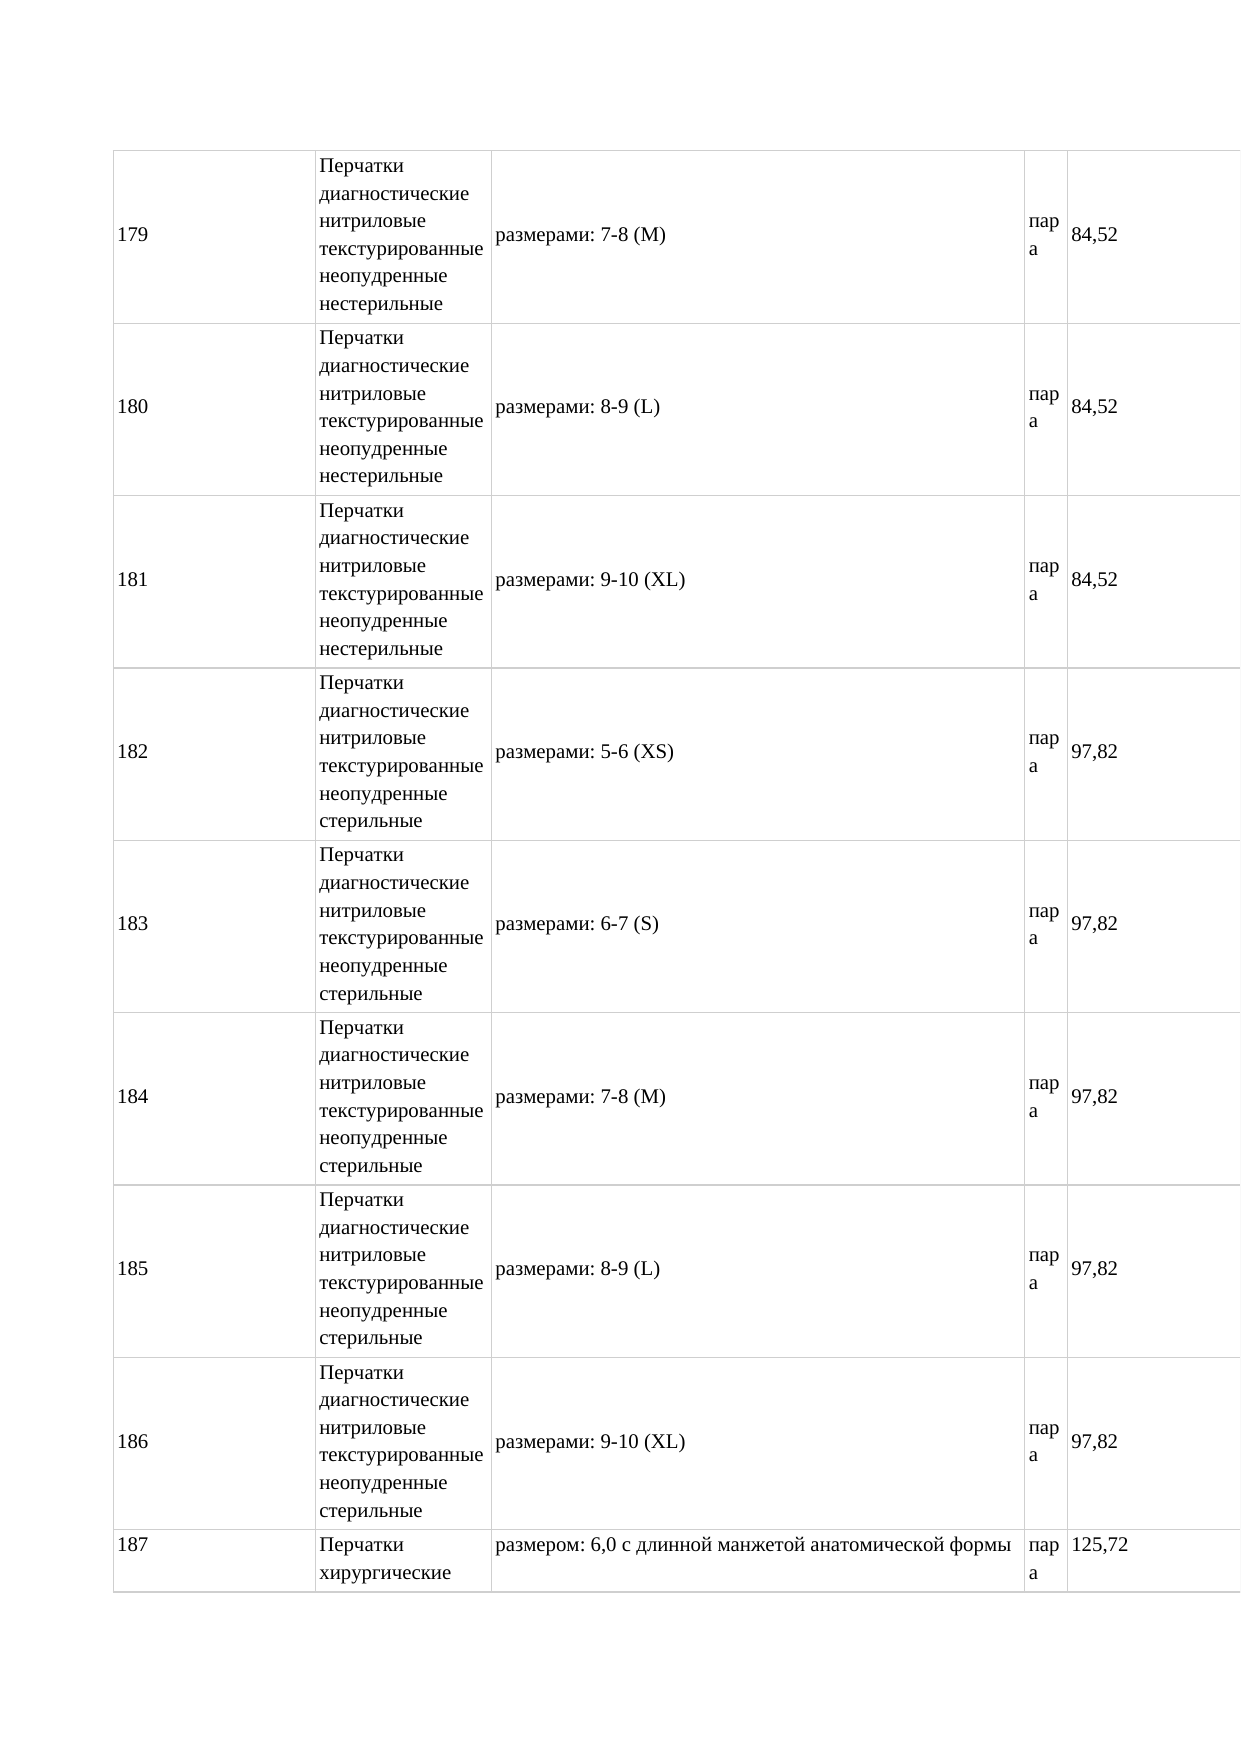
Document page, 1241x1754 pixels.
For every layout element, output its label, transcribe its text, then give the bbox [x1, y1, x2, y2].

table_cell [492, 1530, 1024, 1591]
table_cell 97,82 [1068, 1013, 1240, 1184]
table_cell 185 [114, 1186, 315, 1357]
table_cell пара [1025, 151, 1067, 322]
table_cell размерами: 5-6 (XS) [492, 669, 1024, 839]
table_cell размерами: 7-8 (M) [492, 1013, 1024, 1184]
table_cell 97,82 [1068, 1186, 1240, 1357]
table_cell 182 [114, 669, 315, 839]
table_cell Перчатки диагностические нитриловые текстурированные неопудренные стерильные [316, 1013, 491, 1184]
table_cell 187 [114, 1530, 315, 1591]
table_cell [316, 1530, 491, 1591]
table_cell размерами: 8-9 (L) [492, 1186, 1024, 1357]
table_cell размерами: 9-10 (XL) [492, 496, 1024, 667]
table_cell размерами: 6-7 (S) [492, 841, 1024, 1012]
table_cell 97,82 [1068, 841, 1240, 1012]
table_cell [316, 324, 491, 495]
table_cell 97,82 [1068, 1358, 1240, 1529]
table_cell 181 [114, 496, 315, 667]
table_cell 180 [114, 324, 315, 495]
table_cell размерами: 7-8 (M) [492, 151, 1024, 322]
table_cell размерами: 9-10 (XL) [492, 1358, 1024, 1529]
table_cell Перчатки диагностические нитриловые текстурированные неопудренные стерильные [316, 669, 491, 839]
table_cell 84,52 [1068, 151, 1240, 322]
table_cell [316, 151, 491, 322]
table_cell пара [1025, 1530, 1067, 1591]
table_cell 84,52 [1068, 496, 1240, 667]
table_cell 183 [114, 841, 315, 1012]
table_cell 179 [114, 151, 315, 322]
table_cell пара [1025, 324, 1067, 495]
table_cell Перчатки диагностические нитриловые текстурированные неопудренные стерильные [316, 841, 491, 1012]
table_cell 125,72 [1068, 1530, 1240, 1591]
table_cell пара [1025, 1013, 1067, 1184]
table_cell пара [1025, 669, 1067, 839]
table_cell 97,82 [1068, 669, 1240, 839]
table_cell 184 [114, 1013, 315, 1184]
table_cell пара [1025, 496, 1067, 667]
table_cell размерами: 8-9 (L) [492, 324, 1024, 495]
table_cell Перчатки диагностические нитриловые текстурированные неопудренные стерильные [316, 1358, 491, 1529]
table_cell пара [1025, 1186, 1067, 1357]
table_cell пара [1025, 1358, 1067, 1529]
table_cell Перчатки диагностические нитриловые текстурированные неопудренные нестерильные [316, 496, 491, 667]
table_cell 186 [114, 1358, 315, 1529]
table_cell пара [1025, 841, 1067, 1012]
table_cell Перчатки диагностические нитриловые текстурированные неопудренные стерильные [316, 1186, 491, 1357]
table_cell 84,52 [1068, 324, 1240, 495]
